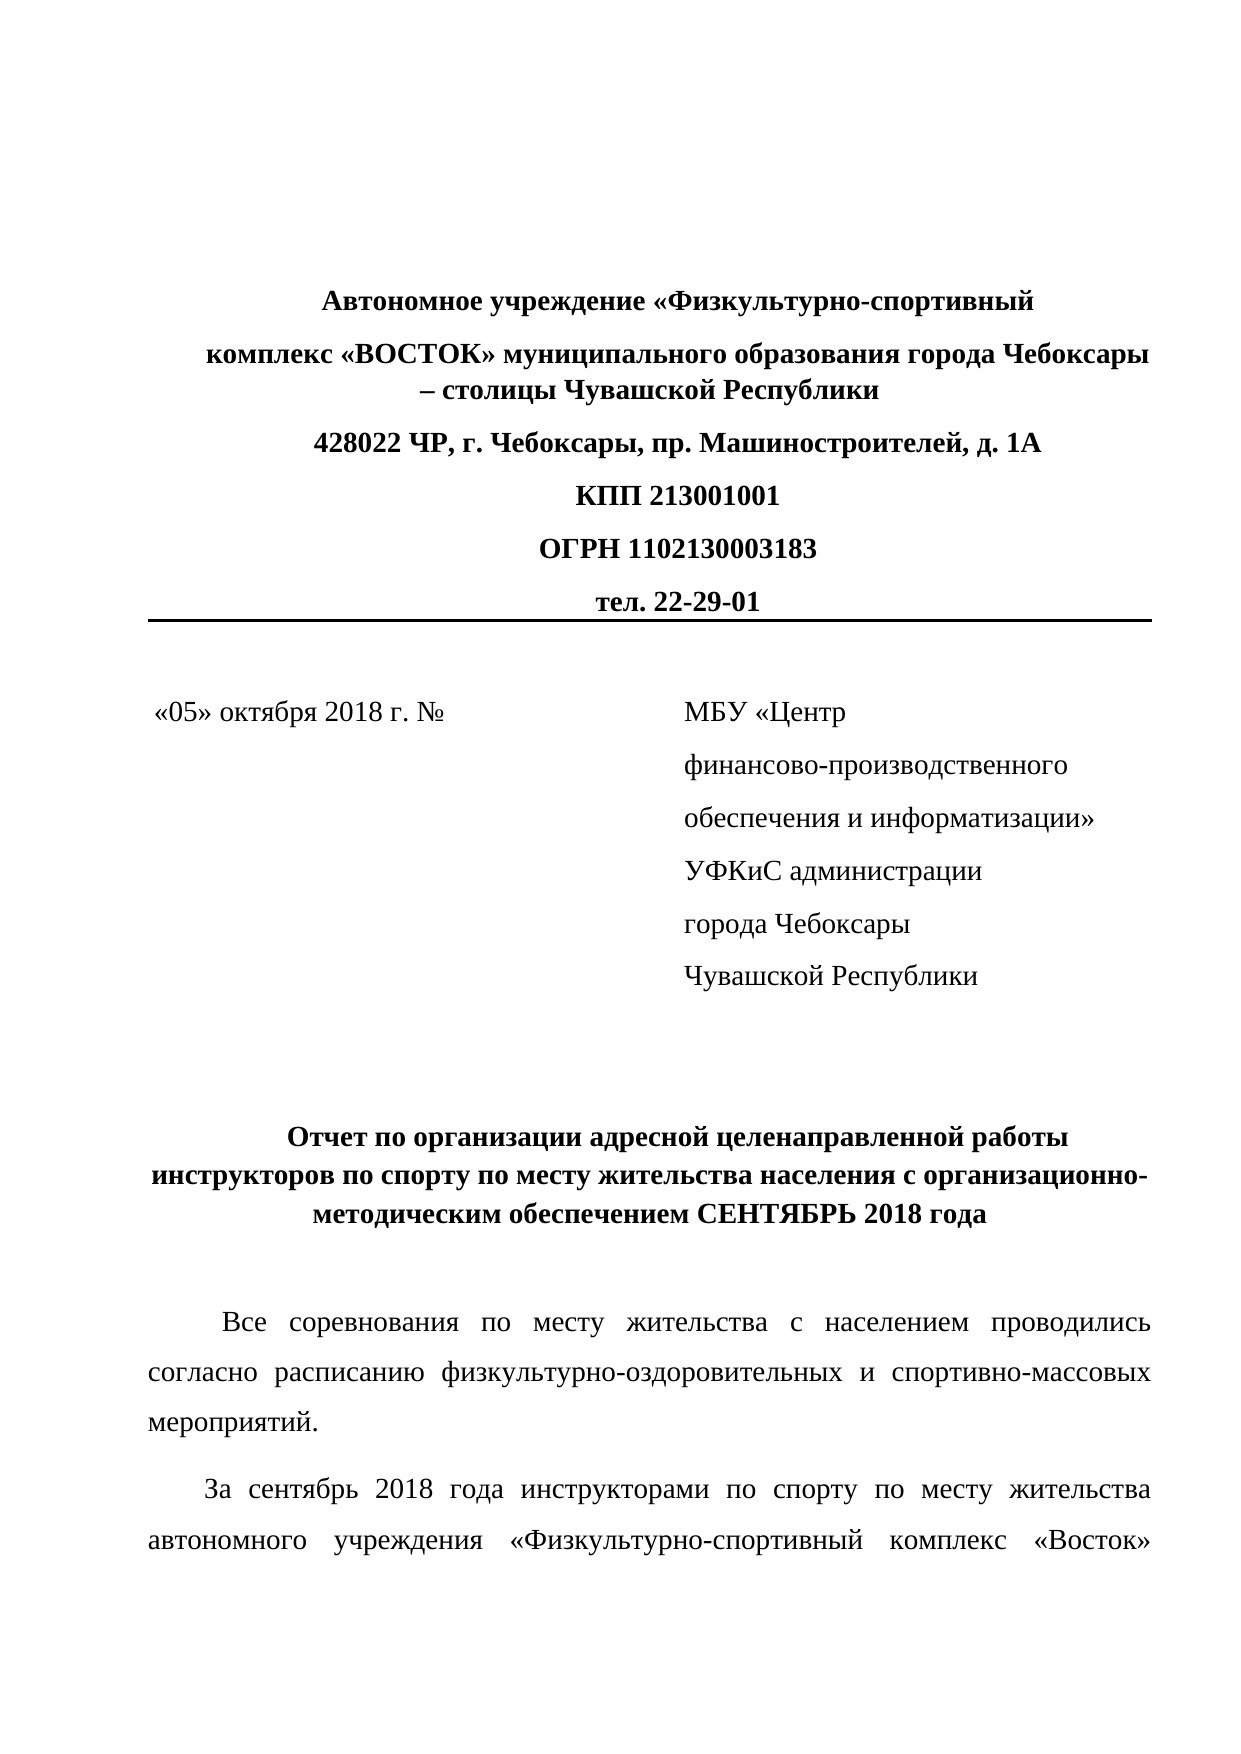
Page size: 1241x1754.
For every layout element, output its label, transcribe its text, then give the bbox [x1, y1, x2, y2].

text комплекс «ВОСТОК» муниципального образования города Чебоксары – столицы Чувашской Республики [148, 336, 1152, 406]
text ОГРН 1102130003183 [148, 531, 1152, 564]
text КПП 213001001 [148, 478, 1152, 512]
text Все соревнования по месту жительства с населением проводились согласно расписанию физкультурно-оздоровительных и спортивно-массовых мероприятий. [148, 1304, 1152, 1438]
table_header МБУ «Центр финансово-производственного обеспечения и информатизации» УФКиС администрации города Чебоксары Чувашской Республики [673, 695, 1141, 1011]
text Автономное учреждение «Физкультурно-спортивный [148, 283, 1152, 317]
table_header «05» октября 2018 г. № [136, 695, 673, 1011]
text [148, 1472, 1152, 1555]
text 428022 ЧР, г. Чебоксары, пр. Машиностроителей, д. 1А [148, 425, 1152, 459]
text тел. 22-29-01 [148, 584, 1152, 619]
text Отчет по организации адресной целенаправленной работы инструкторов по спорту по месту жительства населения с организационно-методическим обеспечением СЕНТЯБРЬ 2018 года [148, 1119, 1152, 1229]
